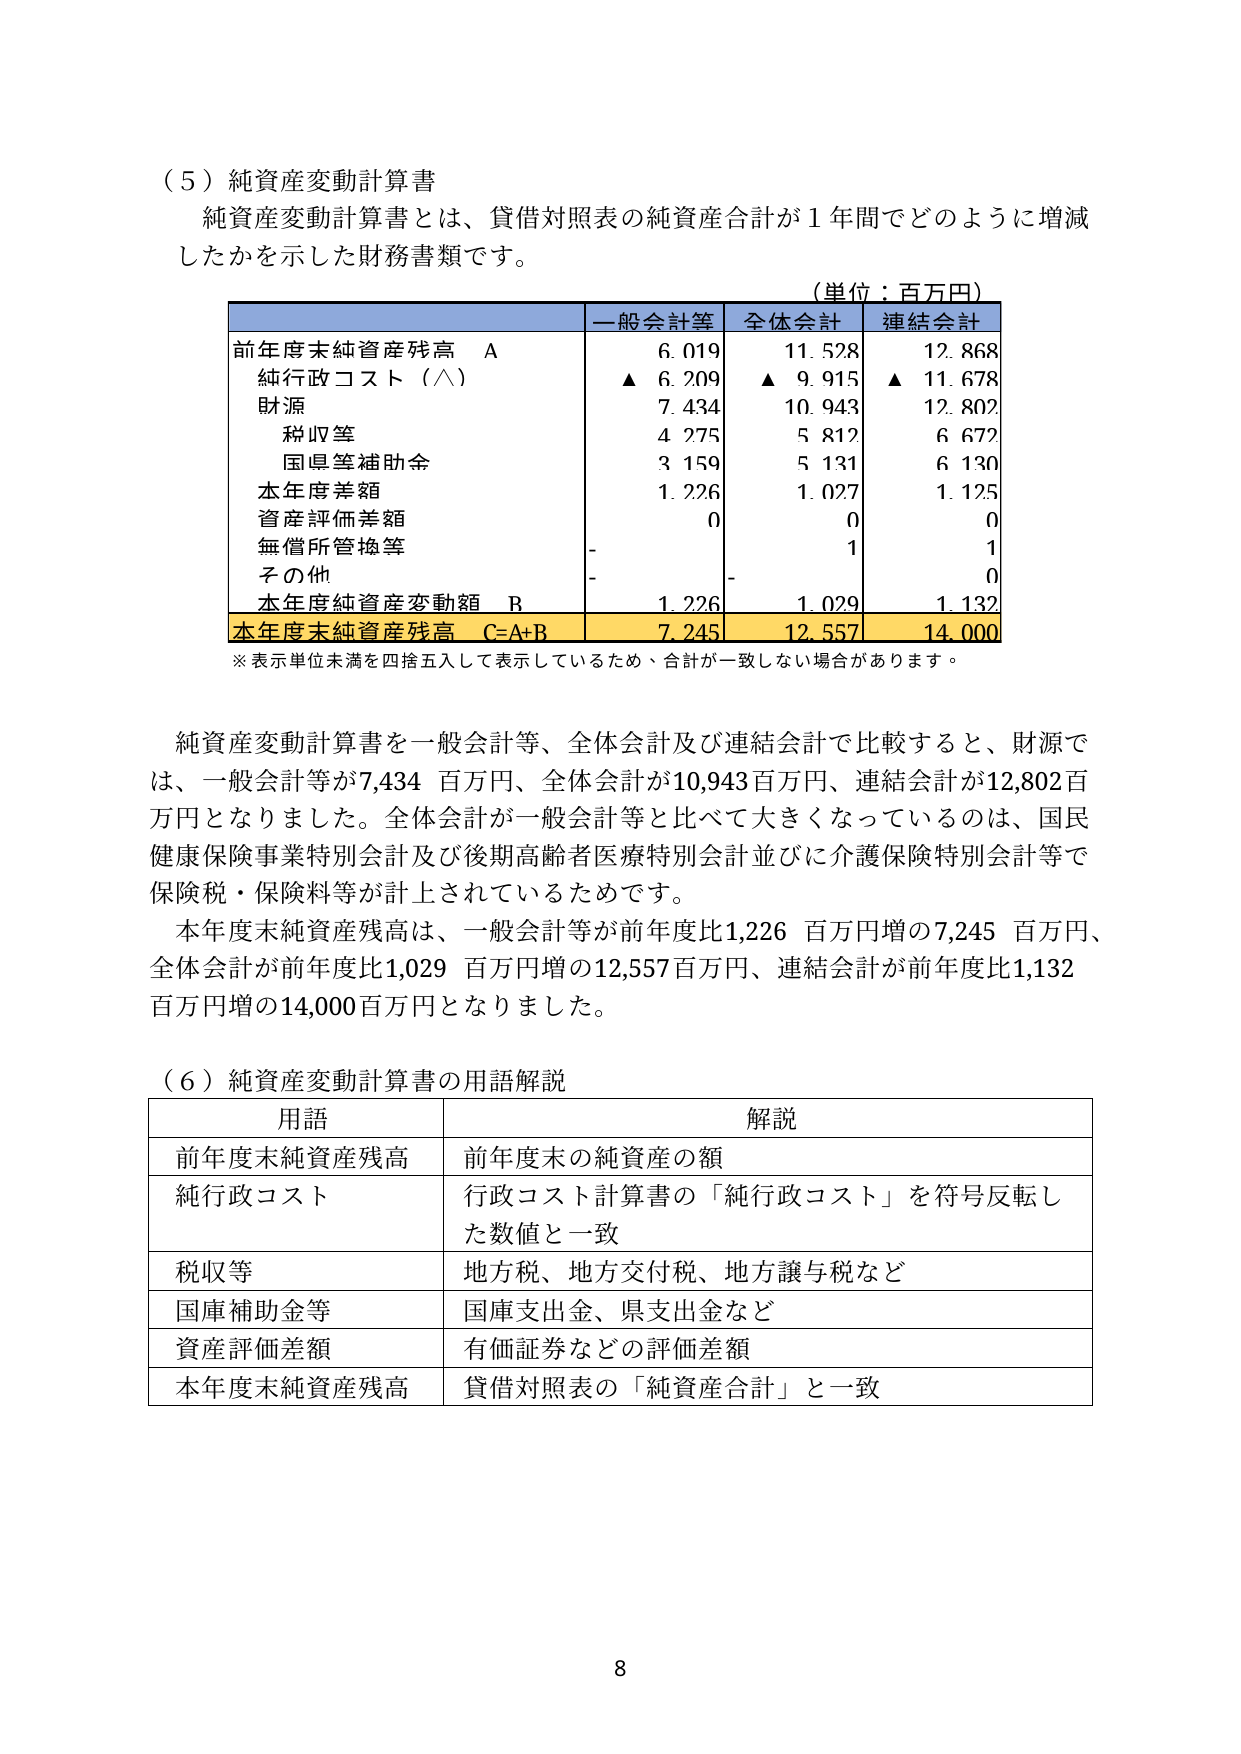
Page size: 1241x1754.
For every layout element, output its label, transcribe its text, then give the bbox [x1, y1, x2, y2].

table_cell 本年度末純資産残高 [149, 1368, 443, 1405]
text 純資産変動計算書を一般会計等、全体会計及び連結会計で比較すると、財源では、一般会計等が7,434百万円、全体会計が10,943百万円、連結会計が12,802百万円となりました。全体会計が一般会計等と比べて大きくなっているのは、国民健康保険事業特別会計及び後期高齢者医療特別会計並びに介護保険特別会計等で保険税・保険料等が計上されているためです。 [149, 723, 1091, 911]
table_cell 前年度末純資産残高 [149, 1138, 443, 1175]
table_cell 純行政コスト [149, 1176, 443, 1251]
table_cell 国庫支出金、県支出金など [444, 1291, 1092, 1328]
table_cell 資産評価差額 [149, 1329, 443, 1367]
text 本年度末純資産残高は、一般会計等が前年度比1,226百万円増の7,245百万円、全体会計が前年度比1,029百万円増の12,557百万円、連結会計が前年度比1,132百万円増の14,000百万円となりました。 [149, 911, 1091, 1023]
table_header 用語 [149, 1099, 443, 1137]
table_cell 税収等 [149, 1252, 443, 1290]
text 純資産変動計算書とは、貸借対照表の純資産合計が１年間でどのように増減したかを示した財務書類です。 [172, 198, 1091, 273]
table_cell 貸借対照表の「純資産合計」と一致 [444, 1368, 1092, 1405]
table_cell 国庫補助金等 [149, 1291, 443, 1328]
table_cell 有価証券などの評価差額 [444, 1329, 1092, 1367]
table_cell 前年度末の純資産の額 [444, 1138, 1092, 1175]
table_header 解説 [444, 1099, 1092, 1137]
text （６）純資産変動計算書の用語解説 [149, 1061, 1091, 1098]
table_cell 地方税、地方交付税、地方譲与税など [444, 1252, 1092, 1290]
text （５）純資産変動計算書 [149, 161, 1091, 198]
table_cell 行政コスト計算書の「純行政コスト」を符号反転した数値と一致 [444, 1176, 1092, 1251]
